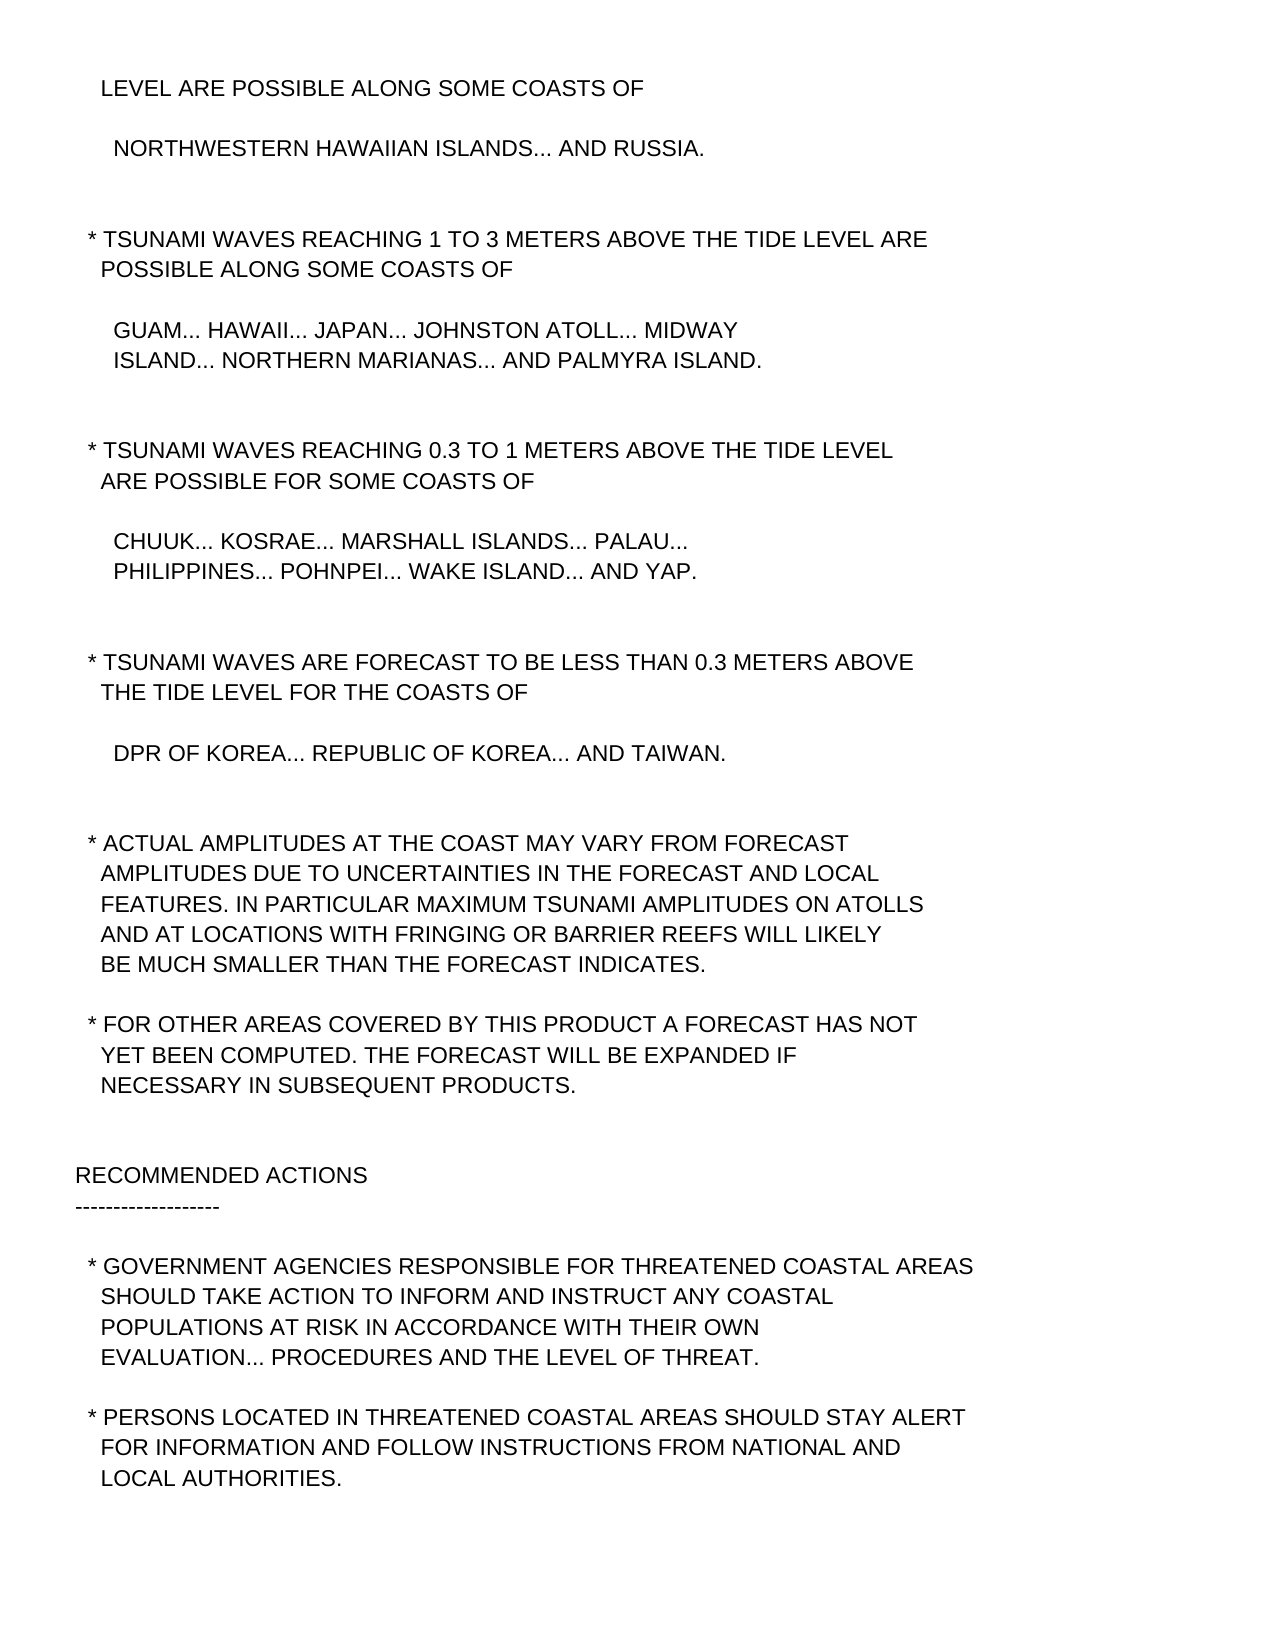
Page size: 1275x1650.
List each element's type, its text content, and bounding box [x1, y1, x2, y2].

text RECOMMENDED ACTIONS [75, 1162, 1200, 1189]
text NECESSARY IN SUBSEQUENT PRODUCTS. [75, 1072, 1200, 1098]
text CHUUK... KOSRAE... MARSHALL ISLANDS... PALAU... [75, 528, 1200, 554]
text * GOVERNMENT AGENCIES RESPONSIBLE FOR THREATENED COASTAL AREAS [75, 1253, 1200, 1279]
text * TSUNAMI WAVES REACHING 0.3 TO 1 METERS ABOVE THE TIDE LEVEL [75, 437, 1200, 464]
text NORTHWESTERN HAWAIIAN ISLANDS... AND RUSSIA. [75, 135, 1200, 162]
text GUAM... HAWAII... JAPAN... JOHNSTON ATOLL... MIDWAY [75, 317, 1200, 343]
text BE MUCH SMALLER THAN THE FORECAST INDICATES. [75, 951, 1200, 977]
text * TSUNAMI WAVES REACHING 1 TO 3 METERS ABOVE THE TIDE LEVEL ARE [75, 226, 1200, 252]
text FEATURES. IN PARTICULAR MAXIMUM TSUNAMI AMPLITUDES ON ATOLLS [75, 891, 1200, 917]
text AND AT LOCATIONS WITH FRINGING OR BARRIER REEFS WILL LIKELY [75, 921, 1200, 947]
text DPR OF KOREA... REPUBLIC OF KOREA... AND TAIWAN. [75, 739, 1200, 766]
text EVALUATION... PROCEDURES AND THE LEVEL OF THREAT. [75, 1344, 1200, 1370]
text POPULATIONS AT RISK IN ACCORDANCE WITH THEIR OWN [75, 1313, 1200, 1340]
text FOR INFORMATION AND FOLLOW INSTRUCTIONS FROM NATIONAL AND [75, 1434, 1200, 1461]
text ARE POSSIBLE FOR SOME COASTS OF [75, 468, 1200, 494]
text ------------------- [75, 1193, 1200, 1219]
text ISLAND... NORTHERN MARIANAS... AND PALMYRA ISLAND. [75, 347, 1200, 373]
text THE TIDE LEVEL FOR THE COASTS OF [75, 679, 1200, 706]
text LOCAL AUTHORITIES. [75, 1464, 1200, 1491]
text * PERSONS LOCATED IN THREATENED COASTAL AREAS SHOULD STAY ALERT [75, 1404, 1200, 1431]
text LEVEL ARE POSSIBLE ALONG SOME COASTS OF [75, 75, 1200, 101]
text PHILIPPINES... POHNPEI... WAKE ISLAND... AND YAP. [75, 558, 1200, 585]
text SHOULD TAKE ACTION TO INFORM AND INSTRUCT ANY COASTAL [75, 1283, 1200, 1310]
text POSSIBLE ALONG SOME COASTS OF [75, 256, 1200, 283]
text * TSUNAMI WAVES ARE FORECAST TO BE LESS THAN 0.3 METERS ABOVE [75, 649, 1200, 675]
text * FOR OTHER AREAS COVERED BY THIS PRODUCT A FORECAST HAS NOT [75, 1011, 1200, 1038]
text YET BEEN COMPUTED. THE FORECAST WILL BE EXPANDED IF [75, 1042, 1200, 1068]
text * ACTUAL AMPLITUDES AT THE COAST MAY VARY FROM FORECAST [75, 830, 1200, 857]
text AMPLITUDES DUE TO UNCERTAINTIES IN THE FORECAST AND LOCAL [75, 860, 1200, 887]
